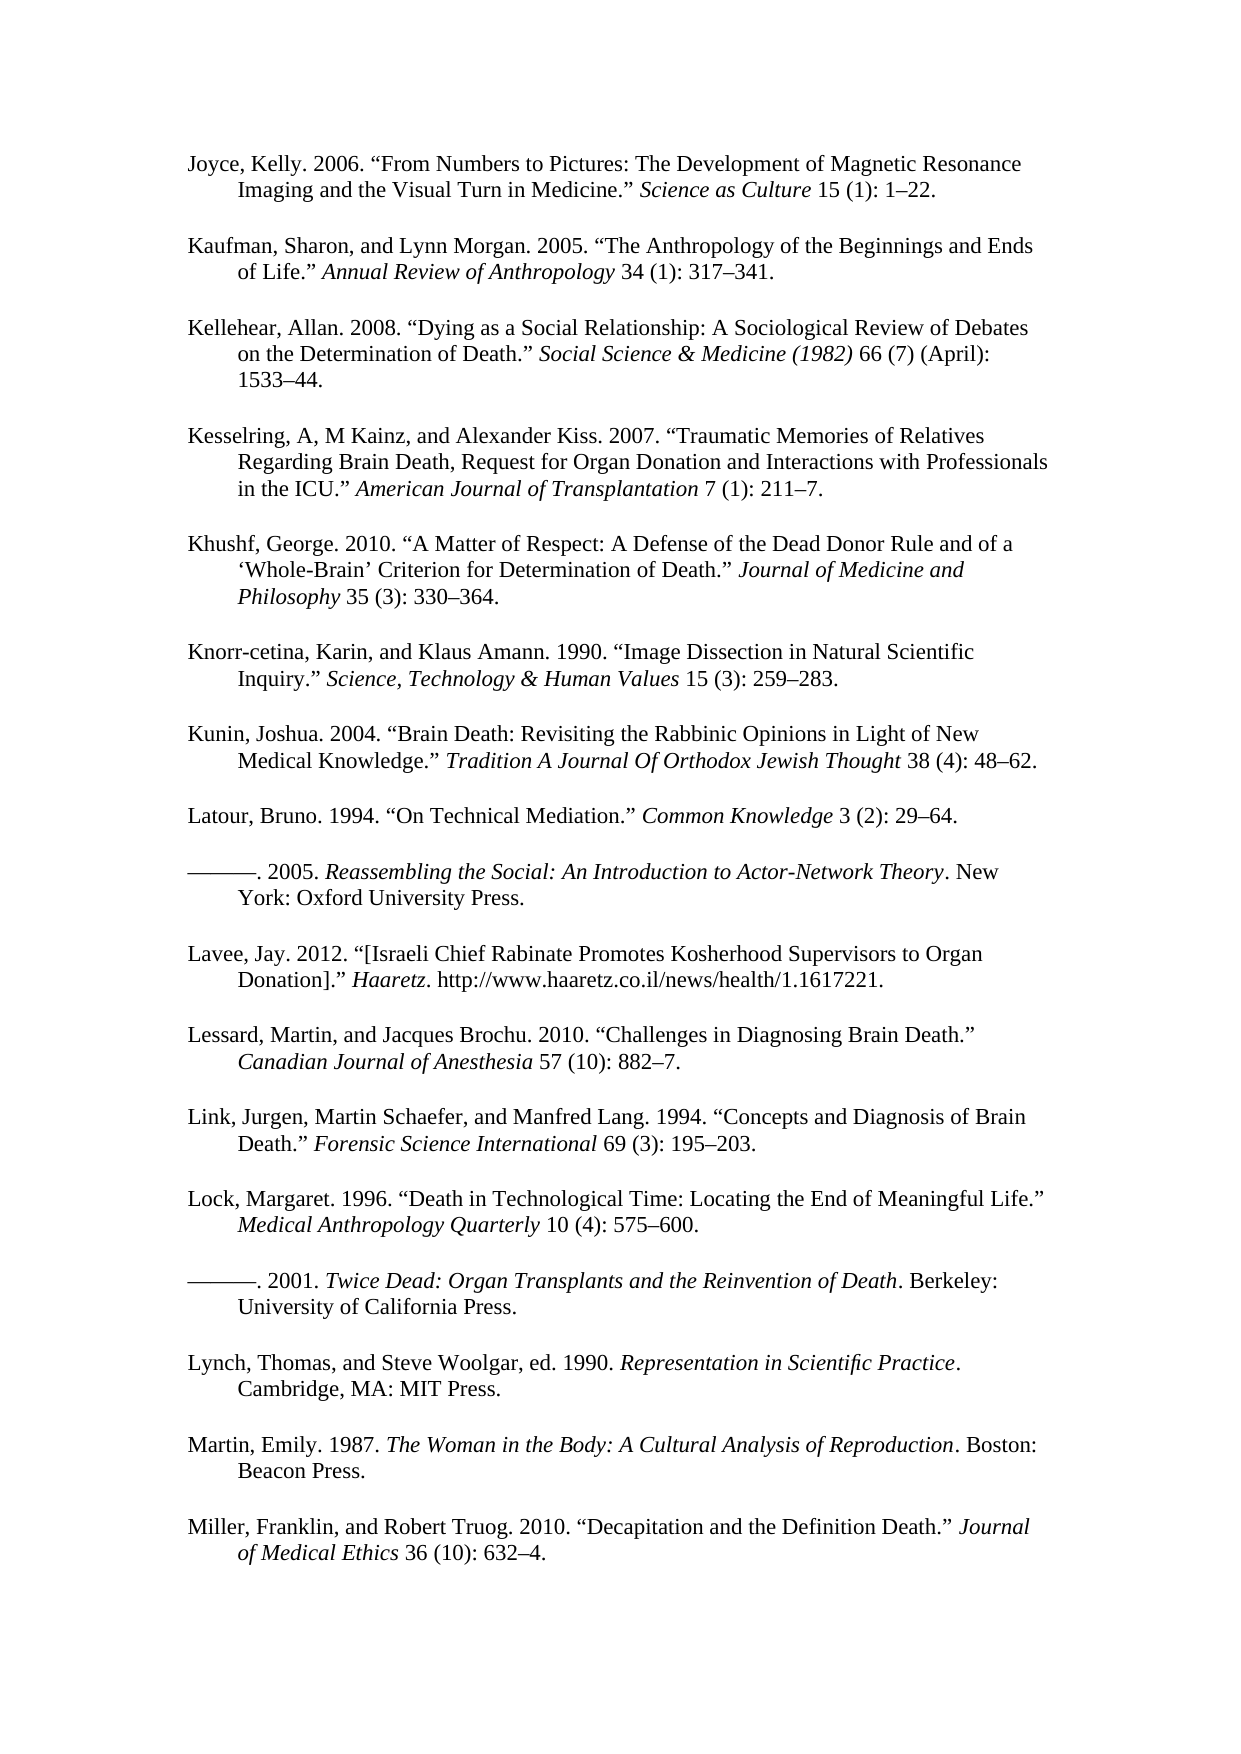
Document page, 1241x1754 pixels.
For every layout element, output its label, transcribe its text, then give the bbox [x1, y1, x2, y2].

text Lavee, Jay. 2012. “[Israeli Chief Rabinate Promotes Kosherhood Supervisors to Organ Donation].” Haaretz. http://www.haaretz.co.il/news/health/1.1617221. [187, 939, 1053, 992]
text Kunin, Joshua. 2004. “Brain Death: Revisiting the Rabbinic Opinions in Light of New Medical Knowledge.” Tradition A Journal Of Orthodox Jewish Thought 38 (4): 48–62. [187, 720, 1053, 773]
text Link, Jurgen, Martin Schaefer, and Manfred Lang. 1994. “Concepts and Diagnosis of Brain Death.” Forensic Science International 69 (3): 195–203. [187, 1103, 1053, 1156]
text Kaufman, Sharon, and Lynn Morgan. 2005. “The Anthropology of the Beginnings and Ends of Life.” Annual Review of Anthropology 34 (1): 317–341. [187, 232, 1053, 284]
text Latour, Bruno. 1994. “On Technical Mediation.” Common Knowledge 3 (2): 29–64. [187, 802, 1053, 828]
text Kesselring, A, M Kainz, and Alexander Kiss. 2007. “Traumatic Memories of Relatives Regarding Brain Death, Request for Organ Donation and Interactions with Professionals in the ICU.” American Journal of Transplantation 7 (1): 211–7. [187, 422, 1053, 501]
text Kellehear, Allan. 2008. “Dying as a Social Relationship: A Sociological Review of Debates on the Determination of Death.” Social Science & Medicine (1982) 66 (7) (April): 1533–44. [187, 314, 1053, 393]
text ———. 2001. Twice Dead: Organ Transplants and the Reinvention of Death. Berkeley: University of California Press. [187, 1267, 1053, 1320]
text ———. 2005. Reassembling the Social: An Introduction to Actor-Network Theory. New York: Oxford University Press. [187, 858, 1053, 910]
text Khushf, George. 2010. “A Matter of Respect: A Defense of the Dead Donor Rule and of a ‘Whole-Brain’ Criterion for Determination of Death.” Journal of Medicine and Philosophy 35 (3): 330–364. [187, 530, 1053, 609]
text Knorr-cetina, Karin, and Klaus Amann. 1990. “Image Dissection in Natural Scientific Inquiry.” Science, Technology & Human Values 15 (3): 259–283. [187, 638, 1053, 691]
text Martin, Emily. 1987. The Woman in the Body: A Cultural Analysis of Reproduction. Boston: Beacon Press. [187, 1431, 1053, 1483]
text Lock, Margaret. 1996. “Death in Technological Time: Locating the End of Meaningful Life.” Medical Anthropology Quarterly 10 (4): 575–600. [187, 1185, 1053, 1238]
text Lessard, Martin, and Jacques Brochu. 2010. “Challenges in Diagnosing Brain Death.” Canadian Journal of Anesthesia 57 (10): 882–7. [187, 1021, 1053, 1074]
text Lynch, Thomas, and Steve Woolgar, ed. 1990. Representation in Scientiﬁc Practice. Cambridge, MA: MIT Press. [187, 1349, 1053, 1402]
text Joyce, Kelly. 2006. “From Numbers to Pictures: The Development of Magnetic Resonance Imaging and the Visual Turn in Medicine.” Science as Culture 15 (1): 1–22. [187, 150, 1053, 203]
text Miller, Franklin, and Robert Truog. 2010. “Decapitation and the Definition Death.” Journal of Medical Ethics 36 (10): 632–4. [187, 1513, 1053, 1565]
